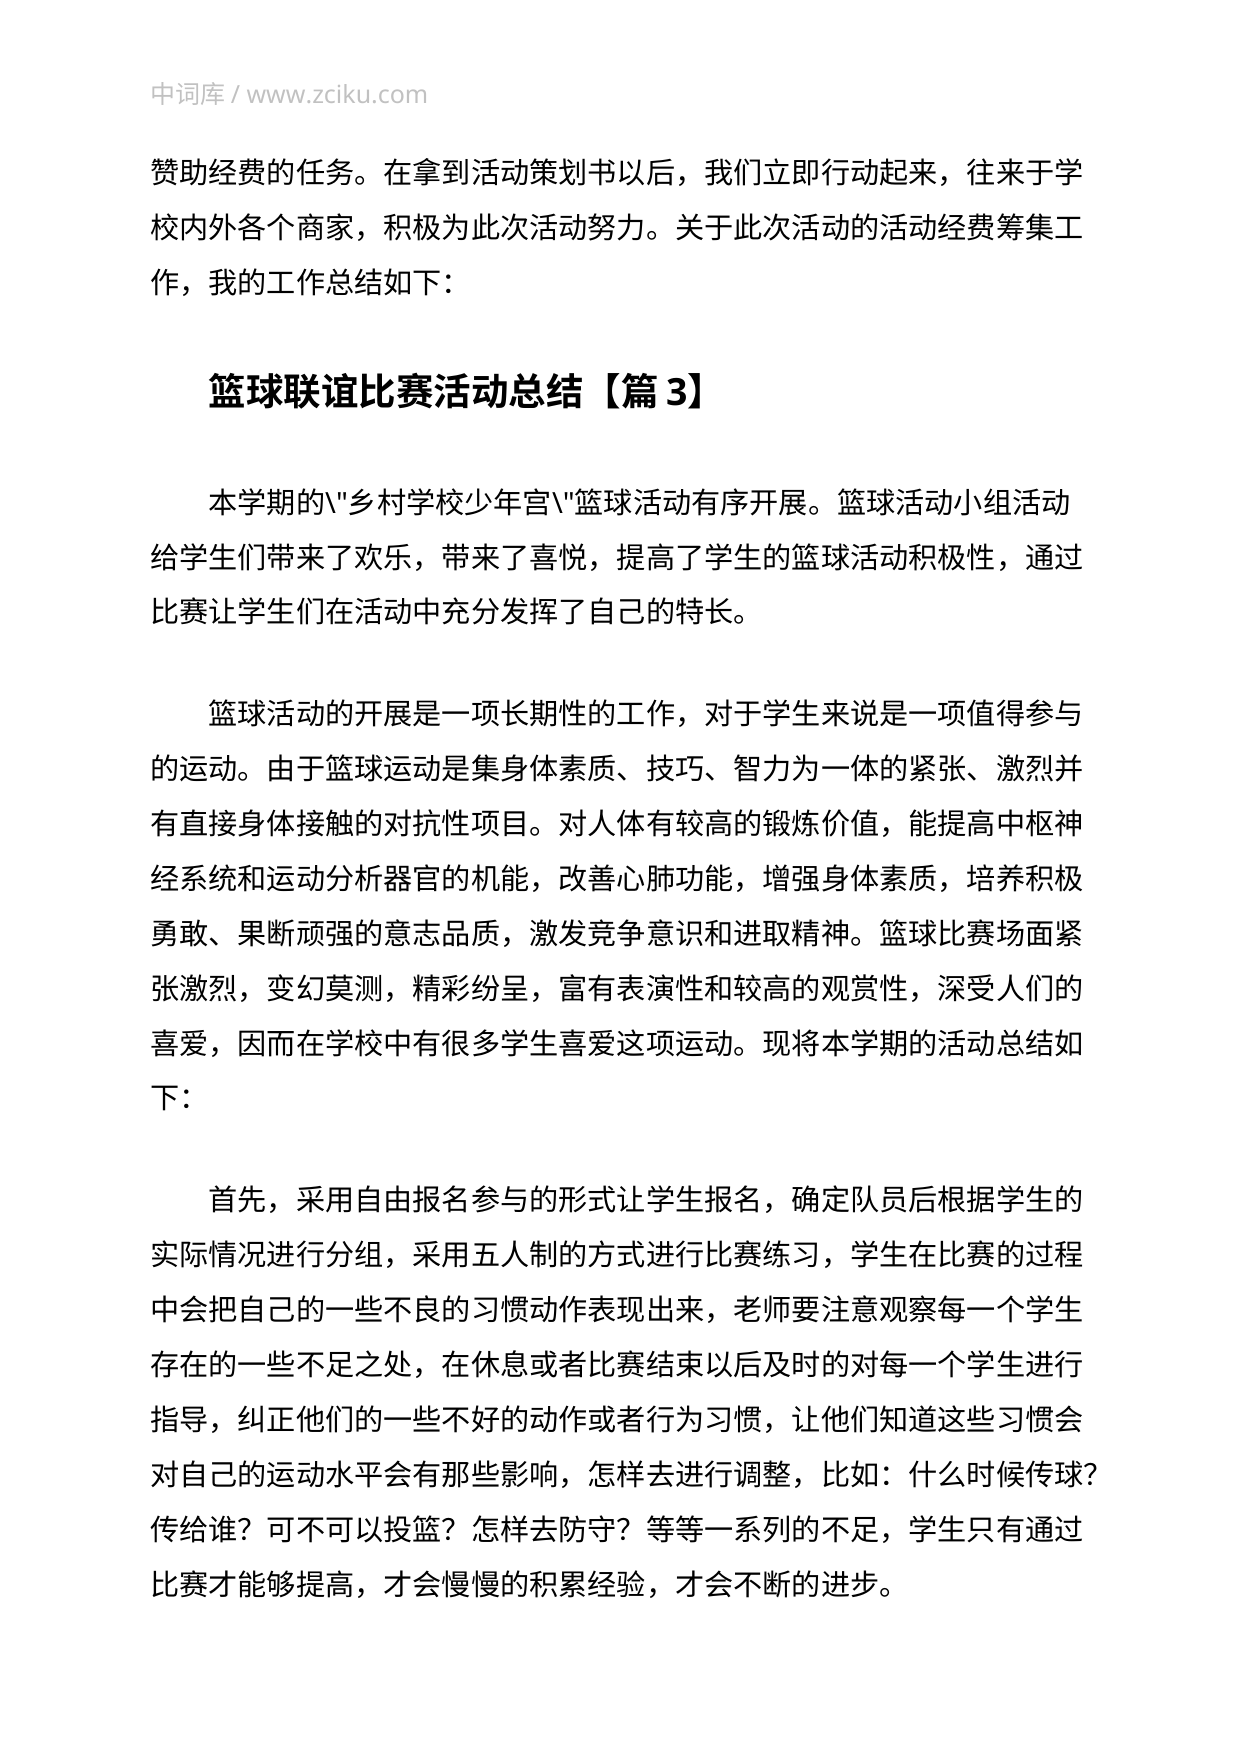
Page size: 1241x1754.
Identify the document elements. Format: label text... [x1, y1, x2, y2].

text 本学期的\"乡村学校少年宫\"篮球活动有序开展。篮球活动小组活动给学生们带来了欢乐，带来了喜悦，提高了学生的篮球活动积极性，通过比赛让学生们在活动中充分发挥了自己的特长。 [150, 479, 1090, 631]
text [150, 150, 1090, 302]
text 首先，采用自由报名参与的形式让学生报名，确定队员后根据学生的实际情况进行分组，采用五人制的方式进行比赛练习，学生在比赛的过程中会把自己的一些不良的习惯动作表现出来，老师要注意观察每一个学生存在的一些不足之处，在休息或者比赛结束以后及时的对每一个学生进行指导，纠正他们的一些不好的动作或者行为习惯，让他们知道这些习惯会对自己的运动水平会有那些影响，怎样去进行调整，比如：什么时候传球？传给谁？可不可以投篮？怎样去防守？等等一系列的不足，学生只有通过比赛才能够提高，才会慢慢的积累经验，才会不断的进步。 [150, 1177, 1090, 1603]
text 篮球联谊比赛活动总结【篇3】 [150, 362, 1090, 416]
text 篮球活动的开展是一项长期性的工作，对于学生来说是一项值得参与的运动。由于篮球运动是集身体素质、技巧、智力为一体的紧张、激烈并有直接身体接触的对抗性项目。对人体有较高的锻炼价值，能提高中枢神经系统和运动分析器官的机能，改善心肺功能，增强身体素质，培养积极勇敢、果断顽强的意志品质，激发竞争意识和进取精神。篮球比赛场面紧张激烈，变幻莫测，精彩纷呈，富有表演性和较高的观赏性，深受人们的喜爱，因而在学校中有很多学生喜爱这项运动。现将本学期的活动总结如下： [150, 691, 1090, 1117]
